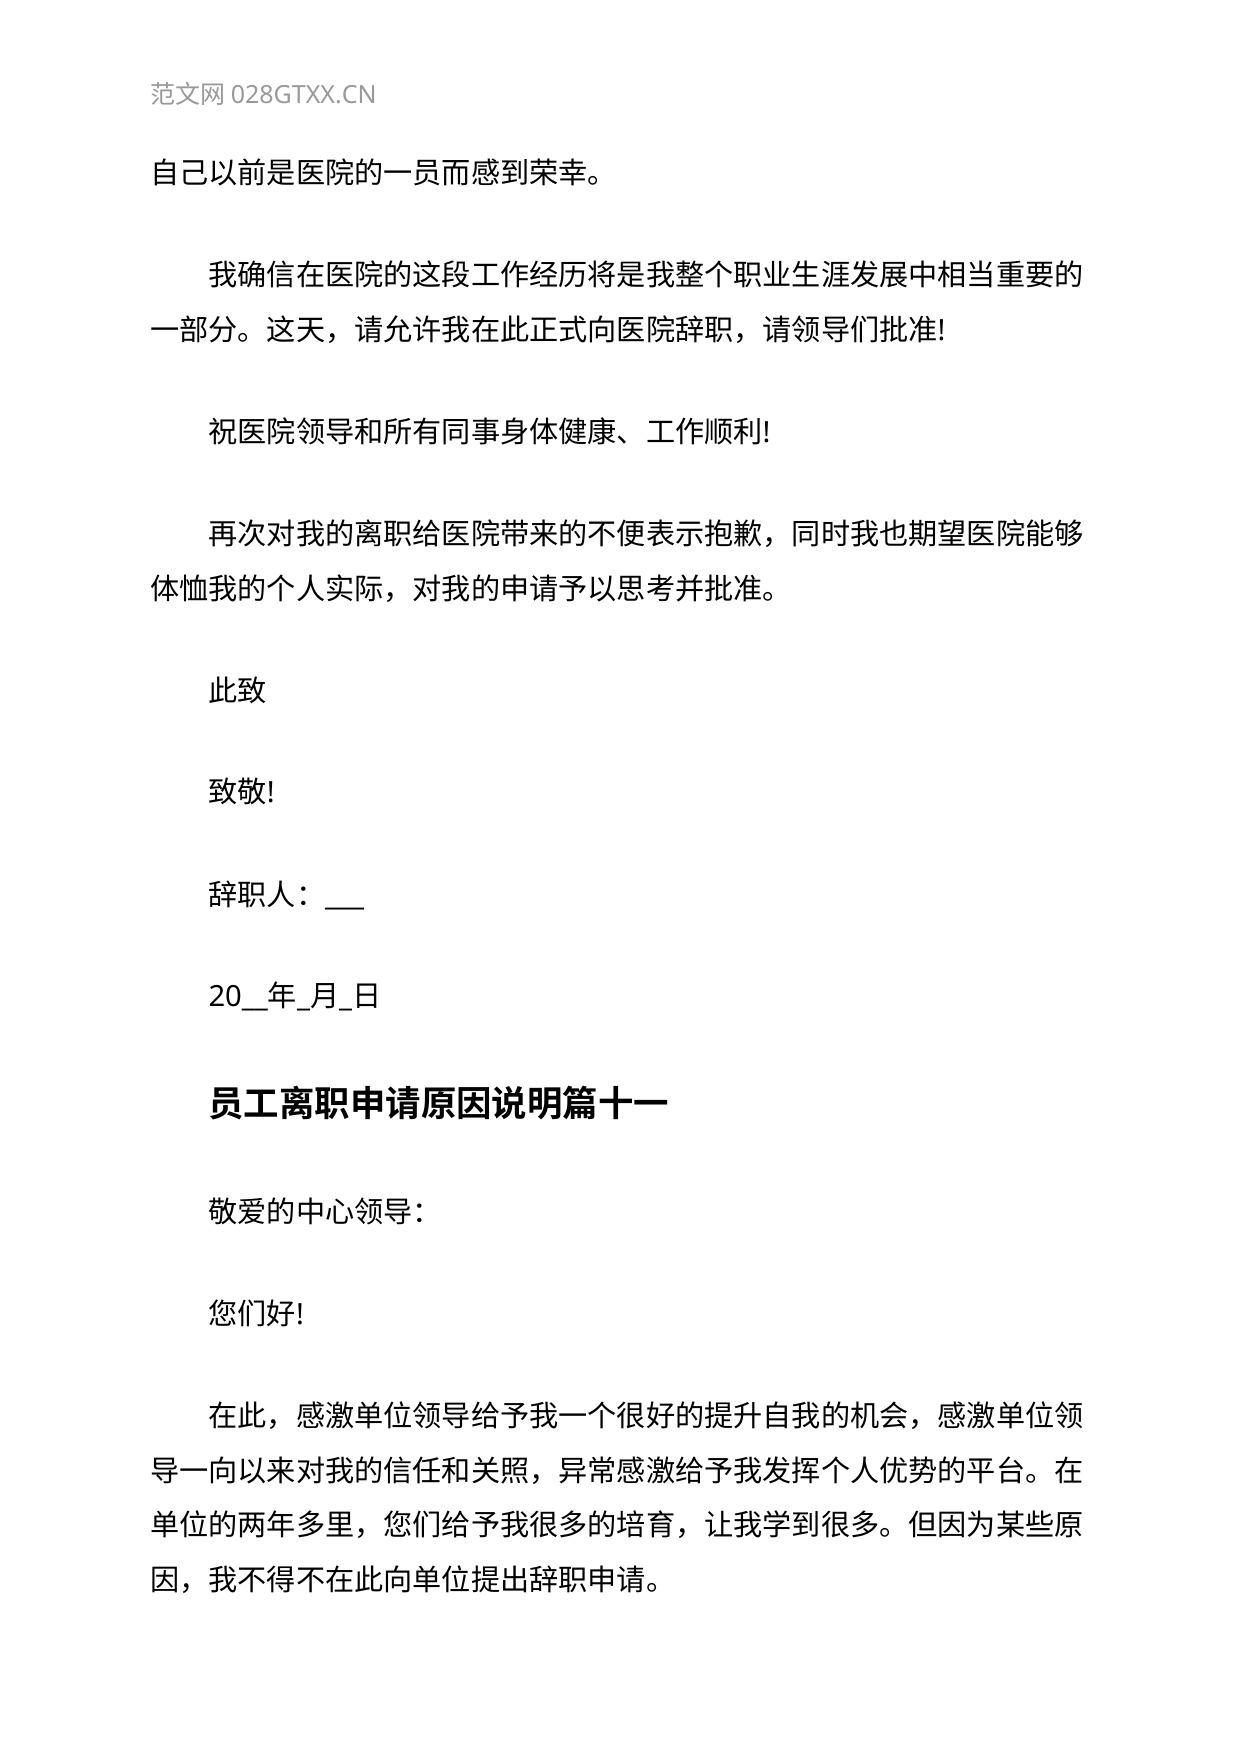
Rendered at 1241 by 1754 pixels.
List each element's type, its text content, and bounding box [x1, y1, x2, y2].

text 员工离职申请原因说明篇十一 [150, 1075, 1090, 1126]
text 20__年_月_日 [150, 973, 1090, 1015]
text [150, 150, 1090, 192]
text 敬爱的中心领导： [150, 1188, 1090, 1231]
text 您们好! [150, 1290, 1090, 1333]
text 祝医院领导和所有同事身体健康、工作顺利! [150, 409, 1090, 451]
text 致敬! [150, 769, 1090, 811]
text 在此，感激单位领导给予我一个很好的提升自我的机会，感激单位领导一向以来对我的信任和关照，异常感激给予我发挥个人优势的平台。在单位的两年多里，您们给予我很多的培育，让我学到很多。但因为某些原因，我不得不在此向单位提出辞职申请。 [150, 1392, 1090, 1599]
text 此致 [150, 667, 1090, 709]
text 辞职人：___ [150, 871, 1090, 913]
text 我确信在医院的这段工作经历将是我整个职业生涯发展中相当重要的一部分。这天，请允许我在此正式向医院辞职，请领导们批准! [150, 252, 1090, 349]
text 再次对我的离职给医院带来的不便表示抱歉，同时我也期望医院能够体恤我的个人实际，对我的申请予以思考并批准。 [150, 511, 1090, 608]
